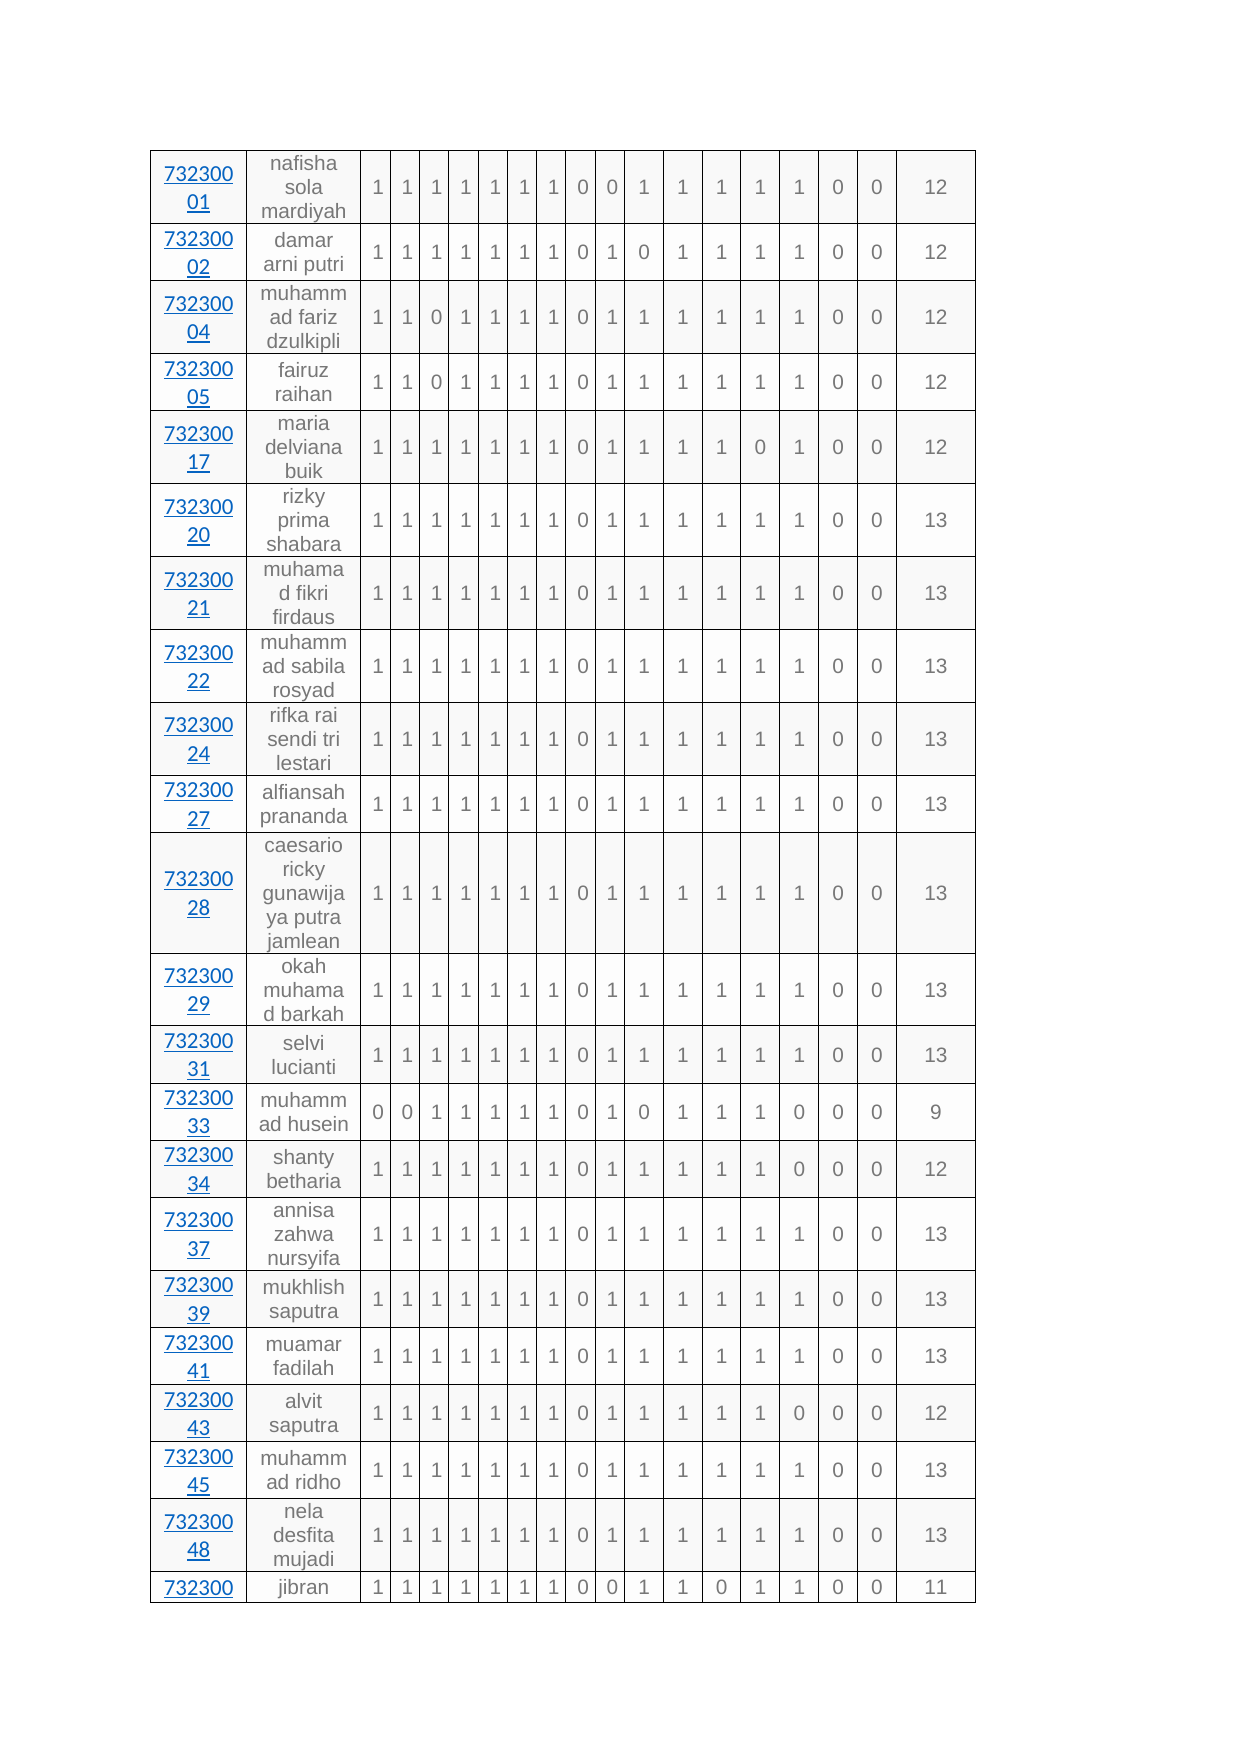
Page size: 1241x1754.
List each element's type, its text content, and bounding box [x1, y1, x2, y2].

table_cell 1 [479, 1328, 507, 1384]
table_cell 0 [566, 1198, 595, 1269]
table_cell 1 [479, 1499, 507, 1571]
table_cell 73230043 [151, 1385, 246, 1441]
table_cell 1 [625, 484, 663, 556]
table_cell 0 [566, 630, 595, 702]
table_cell 1 [391, 151, 419, 223]
table_cell 1 [596, 833, 624, 952]
table_cell 1 [780, 354, 818, 410]
table_cell 1 [741, 1328, 779, 1384]
table_cell 1 [449, 1084, 478, 1139]
table_cell 1 [703, 954, 740, 1025]
table_cell 1 [391, 1026, 419, 1082]
table_cell 1 [780, 557, 818, 629]
table_cell 1 [449, 1385, 478, 1441]
table_cell 13 [897, 833, 975, 952]
table_cell 1 [780, 1442, 818, 1498]
table_cell 1 [596, 1271, 624, 1327]
table_cell 1 [664, 703, 702, 774]
table_cell 1 [537, 703, 565, 774]
table_cell 0 [420, 281, 448, 353]
table_cell 1 [537, 1442, 565, 1498]
table_cell 1 [664, 224, 702, 280]
table_cell 0 [858, 1271, 896, 1327]
table_cell 1 [449, 1442, 478, 1498]
table_cell 0 [819, 1026, 857, 1082]
table_cell 1 [361, 354, 390, 410]
table_cell 1 [596, 954, 624, 1025]
table_cell 1 [703, 1198, 740, 1269]
table_cell 1 [361, 411, 390, 483]
table_cell nela desfita mujadi [247, 1499, 360, 1571]
table_cell 0 [819, 833, 857, 952]
table_cell 1 [703, 354, 740, 410]
table_cell 0 [625, 1084, 663, 1139]
table_cell 1 [449, 1141, 478, 1197]
table_cell 1 [537, 557, 565, 629]
table_cell 1 [596, 281, 624, 353]
table_cell 1 [596, 484, 624, 556]
table_cell 1 [703, 557, 740, 629]
table_cell 1 [741, 630, 779, 702]
table_cell alfiansah prananda [247, 776, 360, 832]
table_cell 1 [361, 151, 390, 223]
table_cell 1 [625, 703, 663, 774]
table_cell 73230001 [151, 151, 246, 223]
table_cell 0 [819, 1442, 857, 1498]
table_cell 13 [897, 776, 975, 832]
table_cell 1 [596, 1442, 624, 1498]
table_cell 1 [664, 1499, 702, 1571]
table_cell 1 [703, 484, 740, 556]
table_cell 12 [897, 224, 975, 280]
table_cell 12 [897, 1385, 975, 1441]
table_cell 73230024 [151, 703, 246, 774]
table_cell 0 [858, 954, 896, 1025]
table_cell 1 [596, 1328, 624, 1384]
table_cell 1 [625, 1271, 663, 1327]
table_cell 1 [741, 703, 779, 774]
table_cell 0 [819, 484, 857, 556]
table_cell 0 [819, 354, 857, 410]
table_cell 1 [596, 1385, 624, 1441]
table_cell 1 [703, 411, 740, 483]
table_cell 1 [625, 630, 663, 702]
table_cell 1 [420, 411, 448, 483]
table_cell 1 [479, 630, 507, 702]
table_cell 1 [449, 484, 478, 556]
table_cell 1 [780, 281, 818, 353]
table_cell 1 [391, 1385, 419, 1441]
table_cell 1 [703, 630, 740, 702]
table_cell 13 [897, 1026, 975, 1082]
table_cell 73230048 [151, 1499, 246, 1571]
table_cell 0 [566, 1084, 595, 1139]
table_cell maria delviana buik [247, 411, 360, 483]
table_cell 1 [479, 703, 507, 774]
table_cell 0 [858, 1328, 896, 1384]
table_cell 1 [537, 776, 565, 832]
table_cell 13 [897, 1198, 975, 1269]
table_cell 1 [449, 776, 478, 832]
table_cell 0 [858, 833, 896, 952]
table_cell 0 [703, 1572, 740, 1602]
table_cell 0 [596, 151, 624, 223]
table_cell 0 [566, 1141, 595, 1197]
table_cell fairuz raihan [247, 354, 360, 410]
table_cell mukhlish saputra [247, 1271, 360, 1327]
table_cell 1 [703, 151, 740, 223]
table_cell 1 [479, 1572, 507, 1602]
table_cell 73230020 [151, 484, 246, 556]
table_cell 1 [479, 1084, 507, 1139]
table_cell 0 [819, 281, 857, 353]
table_cell 0 [566, 1385, 595, 1441]
table_cell 1 [596, 703, 624, 774]
table_cell 1 [596, 630, 624, 702]
table_cell 73230031 [151, 1026, 246, 1082]
table_cell 0 [819, 1385, 857, 1441]
table_cell 1 [508, 1026, 536, 1082]
table_cell 1 [537, 1328, 565, 1384]
table_cell 1 [664, 833, 702, 952]
table_cell 0 [596, 1572, 624, 1602]
table_cell 1 [664, 1271, 702, 1327]
table_cell 1 [391, 703, 419, 774]
table_cell 1 [479, 354, 507, 410]
table_cell 1 [391, 411, 419, 483]
table_cell 1 [537, 1572, 565, 1602]
table_cell 1 [420, 484, 448, 556]
table_cell 1 [625, 1328, 663, 1384]
table_cell 1 [420, 1442, 448, 1498]
table_cell 1 [449, 954, 478, 1025]
table_cell 1 [391, 1328, 419, 1384]
table_cell 1 [508, 1271, 536, 1327]
table_cell 1 [479, 484, 507, 556]
table_cell 1 [420, 630, 448, 702]
table_cell 1 [780, 776, 818, 832]
table_cell 1 [664, 1141, 702, 1197]
table_cell 1 [780, 411, 818, 483]
table_cell 0 [566, 224, 595, 280]
table_cell 1 [741, 1084, 779, 1139]
table_cell 1 [361, 281, 390, 353]
table_cell 1 [391, 1198, 419, 1269]
table_cell 1 [741, 1442, 779, 1498]
table_cell 1 [420, 1385, 448, 1441]
table_cell 1 [508, 1328, 536, 1384]
table_cell 1 [625, 557, 663, 629]
table_cell 1 [664, 281, 702, 353]
table_cell 1 [479, 281, 507, 353]
table_cell 73230028 [151, 833, 246, 952]
table_cell 1 [361, 1271, 390, 1327]
table_cell 1 [537, 630, 565, 702]
table_cell 1 [449, 1572, 478, 1602]
table_cell 1 [741, 151, 779, 223]
table_cell 1 [537, 1026, 565, 1082]
table_cell 73230039 [151, 1271, 246, 1327]
table_cell 1 [420, 954, 448, 1025]
table_cell 1 [741, 1026, 779, 1082]
table_cell 1 [420, 1198, 448, 1269]
table_cell 12 [897, 1141, 975, 1197]
table_cell 1 [625, 411, 663, 483]
table_cell 1 [780, 1271, 818, 1327]
table_cell 1 [537, 1084, 565, 1139]
table_cell 0 [780, 1141, 818, 1197]
table_cell 1 [508, 281, 536, 353]
table_cell 0 [566, 1026, 595, 1082]
table_cell 1 [664, 1442, 702, 1498]
table_cell 1 [420, 1026, 448, 1082]
table_cell 0 [858, 484, 896, 556]
table_cell 1 [361, 1442, 390, 1498]
table_cell 1 [479, 1385, 507, 1441]
table_cell 0 [566, 703, 595, 774]
table_cell 0 [858, 1385, 896, 1441]
table_cell 1 [596, 1499, 624, 1571]
table_cell 0 [566, 354, 595, 410]
table_cell 1 [703, 776, 740, 832]
table_cell 1 [741, 1271, 779, 1327]
table_cell 1 [391, 557, 419, 629]
table_cell 1 [664, 1328, 702, 1384]
table_cell 73230037 [151, 1198, 246, 1269]
table_cell 1 [479, 1442, 507, 1498]
table_cell 1 [596, 1084, 624, 1139]
table_cell 0 [858, 776, 896, 832]
table_cell 1 [391, 224, 419, 280]
table_cell 73230045 [151, 1442, 246, 1498]
table_cell 1 [703, 1141, 740, 1197]
table_cell 0 [858, 281, 896, 353]
table_cell 1 [420, 833, 448, 952]
table_cell 1 [479, 151, 507, 223]
table_cell 13 [897, 1499, 975, 1571]
table_cell 1 [625, 776, 663, 832]
table_cell 1 [361, 833, 390, 952]
table_cell 0 [819, 630, 857, 702]
table_cell 1 [420, 776, 448, 832]
table_cell 0 [858, 1084, 896, 1139]
table_cell 13 [897, 1442, 975, 1498]
table_cell annisa zahwa nursyifa [247, 1198, 360, 1269]
table_cell nafisha sola mardiyah [247, 151, 360, 223]
table_cell 1 [420, 1271, 448, 1327]
table_cell 0 [566, 1499, 595, 1571]
table_cell 1 [508, 1442, 536, 1498]
table_cell okah muhamad barkah [247, 954, 360, 1025]
table_cell 1 [780, 151, 818, 223]
table_cell 73230021 [151, 557, 246, 629]
table_cell muhammad fariz dzulkipli [247, 281, 360, 353]
table_cell selvi lucianti [247, 1026, 360, 1082]
table_cell 73230005 [151, 354, 246, 410]
table_cell 1 [420, 703, 448, 774]
table_cell 1 [508, 354, 536, 410]
table_cell 0 [819, 224, 857, 280]
table_cell 1 [391, 1141, 419, 1197]
table_cell muhamad fikri firdaus [247, 557, 360, 629]
table_cell 1 [479, 557, 507, 629]
table_cell 1 [391, 281, 419, 353]
table_cell 1 [703, 224, 740, 280]
table_cell 1 [449, 1026, 478, 1082]
table_cell 1 [361, 630, 390, 702]
table_cell 1 [449, 281, 478, 353]
table_cell 1 [508, 557, 536, 629]
table_cell 1 [391, 1271, 419, 1327]
table_cell 1 [479, 1026, 507, 1082]
table_cell 1 [361, 1026, 390, 1082]
table_cell 1 [361, 954, 390, 1025]
table_cell 0 [858, 151, 896, 223]
table_cell 1 [449, 411, 478, 483]
table_cell rifka rai sendi tri lestari [247, 703, 360, 774]
table_cell 0 [391, 1084, 419, 1139]
table_cell 1 [361, 1499, 390, 1571]
table_cell 1 [703, 1328, 740, 1384]
table_cell 1 [537, 224, 565, 280]
table_cell 0 [819, 151, 857, 223]
table_cell 1 [596, 224, 624, 280]
table_cell 1 [780, 954, 818, 1025]
table_cell muamar fadilah [247, 1328, 360, 1384]
table_cell 0 [566, 411, 595, 483]
table_cell 1 [596, 1198, 624, 1269]
table_cell 0 [858, 411, 896, 483]
table_cell 1 [361, 1198, 390, 1269]
table_cell 1 [391, 1442, 419, 1498]
table_cell 0 [819, 1141, 857, 1197]
table_cell 1 [449, 151, 478, 223]
table_cell 73230041 [151, 1328, 246, 1384]
table_cell 0 [819, 954, 857, 1025]
table_cell muhammad sabila rosyad [247, 630, 360, 702]
table_cell 13 [897, 1328, 975, 1384]
table_cell 1 [741, 833, 779, 952]
table_cell 1 [741, 1141, 779, 1197]
table_cell 1 [361, 1328, 390, 1384]
table_cell 1 [537, 411, 565, 483]
table_cell 0 [566, 151, 595, 223]
table_cell 0 [361, 1084, 390, 1139]
table_cell 0 [819, 1328, 857, 1384]
table_cell 1 [703, 1385, 740, 1441]
table_cell 1 [391, 484, 419, 556]
table_cell 1 [391, 354, 419, 410]
table_cell 1 [703, 703, 740, 774]
table_cell 1 [537, 1141, 565, 1197]
table_cell 1 [508, 1499, 536, 1571]
table_cell 73230029 [151, 954, 246, 1025]
table_cell 0 [858, 1499, 896, 1571]
table_cell 1 [391, 833, 419, 952]
table_cell 1 [420, 1499, 448, 1571]
table_cell 1 [596, 557, 624, 629]
table_cell 1 [703, 1026, 740, 1082]
table_cell shanty betharia [247, 1141, 360, 1197]
table_cell 1 [703, 1442, 740, 1498]
table_cell 0 [566, 281, 595, 353]
table_cell 1 [780, 484, 818, 556]
table_cell 1 [703, 1271, 740, 1327]
table_cell 1 [508, 1084, 536, 1139]
table_cell alvit saputra [247, 1385, 360, 1441]
table_cell 1 [537, 484, 565, 556]
table_cell 1 [596, 354, 624, 410]
table_cell 1 [361, 557, 390, 629]
table_cell 1 [780, 1026, 818, 1082]
table_cell 1 [664, 630, 702, 702]
table_cell 1 [625, 1026, 663, 1082]
table_cell 1 [537, 354, 565, 410]
table_cell muhammad ridho [247, 1442, 360, 1498]
table_cell 1 [449, 557, 478, 629]
table_cell 1 [420, 1572, 448, 1602]
table_cell 1 [508, 411, 536, 483]
table_cell 0 [819, 411, 857, 483]
table_cell 1 [508, 630, 536, 702]
table_cell rizky prima shabara [247, 484, 360, 556]
table_cell 0 [566, 954, 595, 1025]
table_cell 1 [741, 1499, 779, 1571]
table_cell 1 [420, 224, 448, 280]
table_cell 1 [741, 484, 779, 556]
table_cell 1 [664, 411, 702, 483]
table_cell 1 [625, 1385, 663, 1441]
table_cell 0 [741, 411, 779, 483]
table_cell 1 [508, 833, 536, 952]
table_cell 1 [479, 776, 507, 832]
table_cell 1 [664, 354, 702, 410]
table_cell 1 [625, 1572, 663, 1602]
table_cell 13 [897, 954, 975, 1025]
table_cell 1 [508, 703, 536, 774]
table_cell 73230027 [151, 776, 246, 832]
table_cell 0 [858, 703, 896, 774]
table_cell 1 [420, 557, 448, 629]
table_cell 1 [741, 354, 779, 410]
table_cell 1 [449, 1499, 478, 1571]
table_cell 1 [449, 1271, 478, 1327]
table_cell 1 [361, 1385, 390, 1441]
table_cell 1 [537, 1385, 565, 1441]
table_cell 13 [897, 557, 975, 629]
table_cell 1 [780, 703, 818, 774]
table_cell 73230017 [151, 411, 246, 483]
table_cell 13 [897, 1271, 975, 1327]
table_cell 1 [703, 1499, 740, 1571]
table_cell 13 [897, 703, 975, 774]
table_cell 1 [741, 776, 779, 832]
table_cell 1 [449, 630, 478, 702]
table_cell 1 [664, 954, 702, 1025]
table_cell 73230051 [151, 1572, 246, 1602]
table_cell 1 [449, 1198, 478, 1269]
table_cell 0 [566, 1271, 595, 1327]
table_cell 1 [625, 281, 663, 353]
table_cell 1 [596, 411, 624, 483]
table_cell 1 [391, 1499, 419, 1571]
table_cell 0 [858, 354, 896, 410]
table_cell 1 [391, 1572, 419, 1602]
table_cell 12 [897, 151, 975, 223]
table_cell 1 [508, 484, 536, 556]
table_cell 1 [508, 151, 536, 223]
table_cell 0 [819, 1271, 857, 1327]
table_cell 73230004 [151, 281, 246, 353]
table_cell 1 [479, 411, 507, 483]
table_cell 1 [780, 224, 818, 280]
table_cell 1 [664, 1084, 702, 1139]
table_cell 11 [897, 1572, 975, 1602]
table_cell 0 [566, 1572, 595, 1602]
table_cell 0 [625, 224, 663, 280]
table_cell 0 [858, 1572, 896, 1602]
table_cell 1 [741, 1198, 779, 1269]
table_cell 0 [819, 1084, 857, 1139]
table_cell 73230002 [151, 224, 246, 280]
table_cell 1 [537, 1271, 565, 1327]
table_cell 1 [741, 224, 779, 280]
table_cell 1 [780, 1328, 818, 1384]
table_cell 1 [625, 1141, 663, 1197]
table_cell 0 [566, 557, 595, 629]
table_cell 0 [819, 776, 857, 832]
table_cell 1 [625, 151, 663, 223]
table_cell 0 [566, 1328, 595, 1384]
table_cell 1 [780, 1198, 818, 1269]
table_cell 1 [596, 1026, 624, 1082]
table_cell 0 [819, 1572, 857, 1602]
table_cell 1 [780, 833, 818, 952]
table_cell 1 [508, 776, 536, 832]
table_cell 0 [780, 1385, 818, 1441]
table_cell 1 [361, 224, 390, 280]
table_cell 1 [664, 557, 702, 629]
table_cell 12 [897, 411, 975, 483]
table_cell 1 [479, 1141, 507, 1197]
table_cell 1 [537, 151, 565, 223]
table_cell 1 [741, 1572, 779, 1602]
table_cell caesario ricky gunawijaya putra jamlean [247, 833, 360, 952]
table_cell 1 [479, 954, 507, 1025]
table_cell 1 [537, 1499, 565, 1571]
table_cell 0 [819, 1198, 857, 1269]
table_cell 1 [741, 1385, 779, 1441]
table_cell 73230033 [151, 1084, 246, 1139]
table_cell 0 [566, 1442, 595, 1498]
table_cell 0 [780, 1084, 818, 1139]
table_cell 1 [361, 776, 390, 832]
table_cell 1 [508, 224, 536, 280]
table_cell 73230034 [151, 1141, 246, 1197]
table_cell 1 [664, 1198, 702, 1269]
table_cell 1 [361, 1141, 390, 1197]
table_cell 1 [741, 954, 779, 1025]
table_cell 1 [420, 1084, 448, 1139]
table_cell 1 [508, 1572, 536, 1602]
table_cell 0 [819, 557, 857, 629]
table_cell 13 [897, 630, 975, 702]
table_cell 0 [858, 1442, 896, 1498]
table_cell 1 [449, 1328, 478, 1384]
table_cell 0 [858, 1141, 896, 1197]
table_cell 1 [664, 151, 702, 223]
table_cell 12 [897, 281, 975, 353]
table_cell 1 [664, 776, 702, 832]
table_cell 1 [361, 703, 390, 774]
table_cell 0 [858, 557, 896, 629]
table_cell 1 [361, 484, 390, 556]
table_cell 1 [664, 484, 702, 556]
table_cell 1 [537, 281, 565, 353]
table_cell 1 [449, 833, 478, 952]
table_cell damar arni putri [247, 224, 360, 280]
table_cell 1 [703, 833, 740, 952]
table_cell 1 [703, 281, 740, 353]
table_cell 1 [508, 1141, 536, 1197]
table_cell jibran kelana [247, 1572, 360, 1602]
table_cell 1 [537, 1198, 565, 1269]
table_cell 0 [858, 224, 896, 280]
table_cell 0 [858, 1026, 896, 1082]
table_cell muhammad husein [247, 1084, 360, 1139]
table_cell 1 [780, 1499, 818, 1571]
table_cell 0 [566, 833, 595, 952]
table_cell 1 [449, 703, 478, 774]
table_cell 1 [625, 833, 663, 952]
table_cell 13 [897, 484, 975, 556]
table_cell 1 [741, 281, 779, 353]
table_cell 1 [479, 224, 507, 280]
table_cell 0 [819, 1499, 857, 1571]
table_cell 12 [897, 354, 975, 410]
table_cell 0 [858, 1198, 896, 1269]
table_cell 1 [664, 1572, 702, 1602]
table_cell 1 [420, 151, 448, 223]
table_cell 1 [361, 1572, 390, 1602]
table_cell 1 [703, 1084, 740, 1139]
table_cell 1 [391, 776, 419, 832]
table_cell 1 [508, 1198, 536, 1269]
table_cell 0 [819, 703, 857, 774]
table_cell 1 [780, 1572, 818, 1602]
table_cell 1 [449, 354, 478, 410]
table_cell 1 [479, 833, 507, 952]
table_cell 0 [858, 630, 896, 702]
table_cell 1 [479, 1271, 507, 1327]
table_cell 1 [479, 1198, 507, 1269]
table_cell 1 [508, 1385, 536, 1441]
table_cell 1 [420, 1328, 448, 1384]
table_cell 1 [741, 557, 779, 629]
table_cell 1 [780, 630, 818, 702]
table_cell 1 [625, 1442, 663, 1498]
table_cell 1 [508, 954, 536, 1025]
table_cell 0 [566, 484, 595, 556]
table_cell 1 [391, 954, 419, 1025]
table_cell 1 [625, 1198, 663, 1269]
table_cell 1 [625, 1499, 663, 1571]
table_cell 9 [897, 1084, 975, 1139]
table_cell 1 [664, 1026, 702, 1082]
table_cell 0 [566, 776, 595, 832]
table_cell 0 [420, 354, 448, 410]
table_cell 1 [449, 224, 478, 280]
table_cell 1 [537, 954, 565, 1025]
table_cell 1 [625, 354, 663, 410]
table_cell 1 [596, 776, 624, 832]
table_cell 1 [420, 1141, 448, 1197]
table_cell 73230022 [151, 630, 246, 702]
table_cell 1 [391, 630, 419, 702]
table_cell 1 [537, 833, 565, 952]
table_cell 1 [664, 1385, 702, 1441]
table_cell 1 [625, 954, 663, 1025]
table_cell 1 [596, 1141, 624, 1197]
